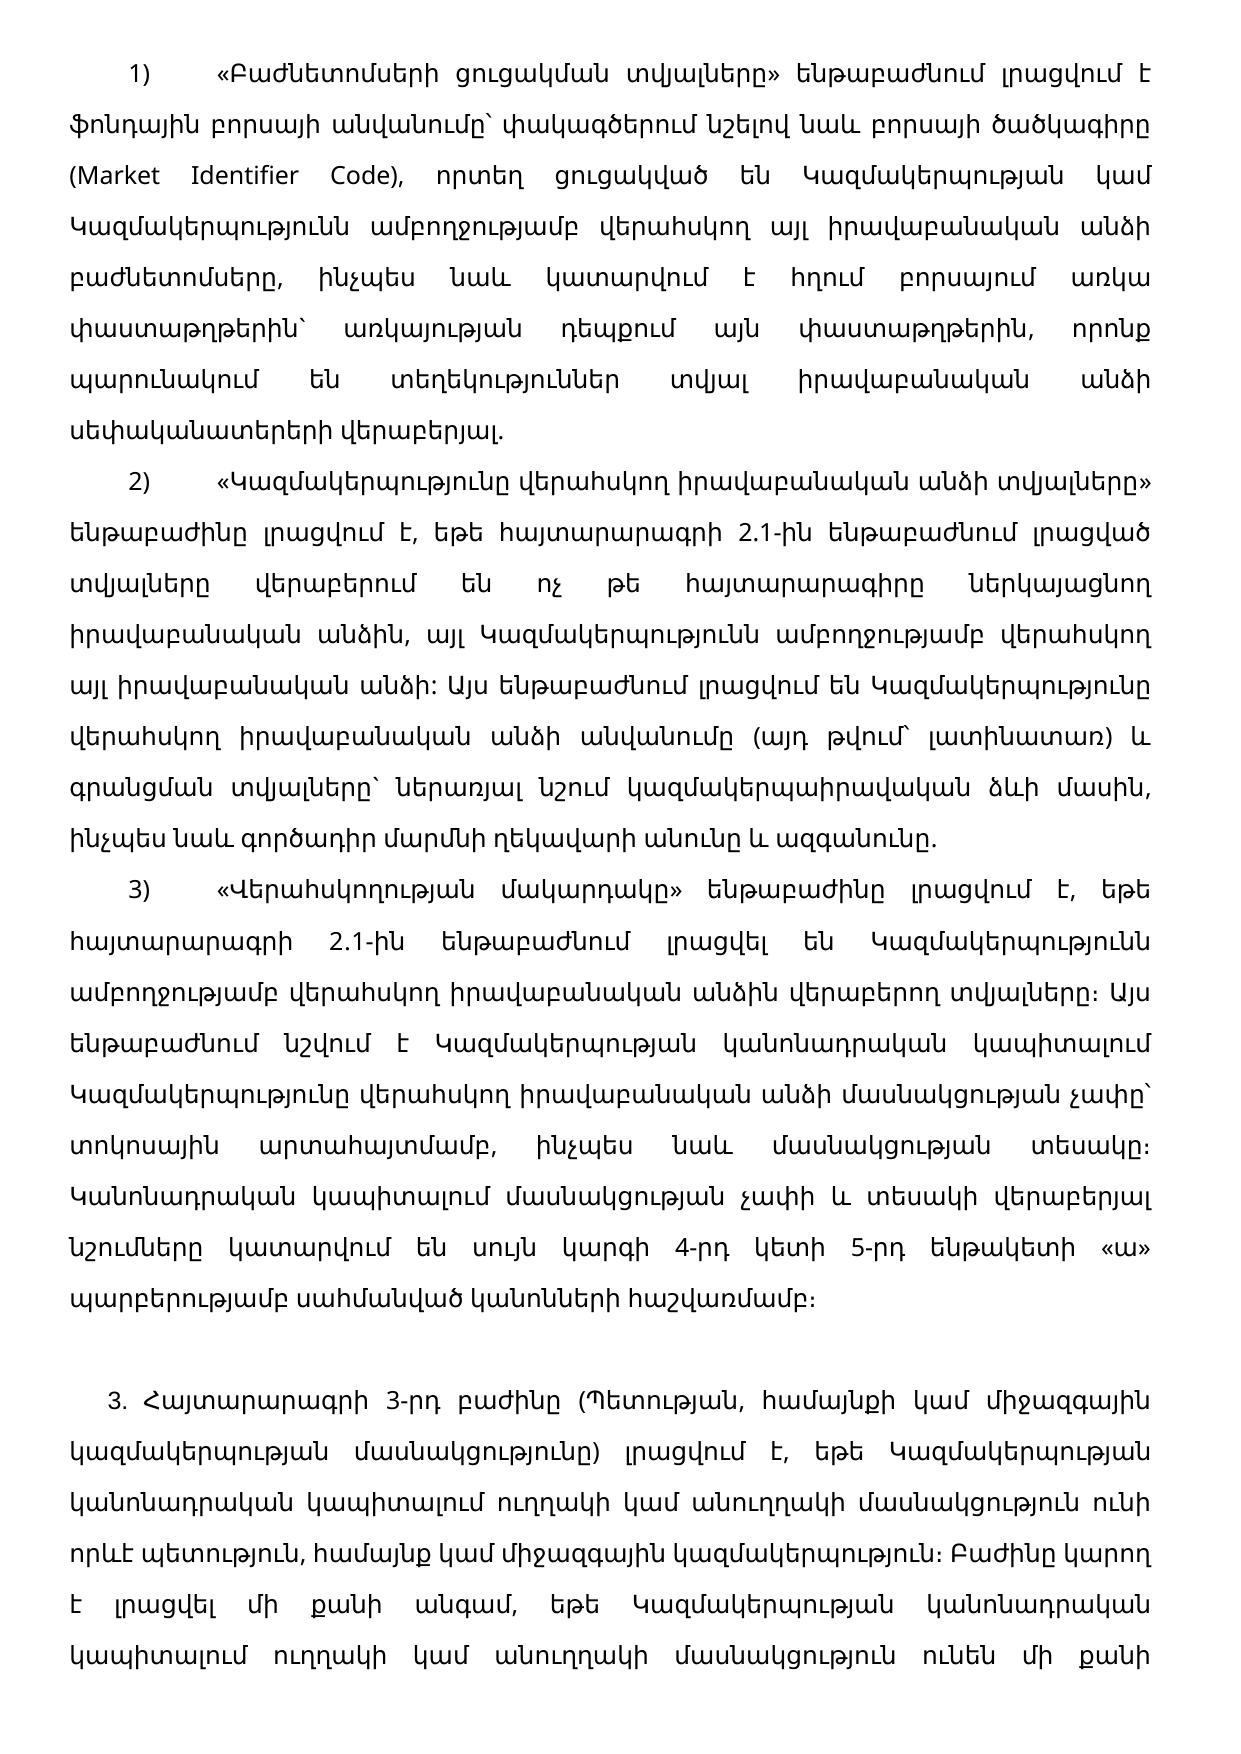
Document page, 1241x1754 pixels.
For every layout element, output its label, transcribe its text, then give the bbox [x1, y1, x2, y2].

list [69, 1383, 1152, 1672]
list «Կազմակերպությունը վերահսկող իրավաբանական անձի տվյալները» ենթաբաժինը լրացվում է, եթե հայտարարագրի 2.1-ին ենթաբաժնում լրացված տվյալները վերաբերում են ոչ թե հայտարարագիրը ներկայացնող իրավաբանական անձին, այլ Կազմակերպությունն ամբողջությամբ վերահսկող այլ իրավաբանական անձի: Այս ենթաբաժնում լրացվում են Կազմակերպությունը վերահսկող իրավաբանական անձի անվանումը (այդ թվում՝ լատինատառ) և գրանցման տվյալները` ներառյալ նշում կազմակերպաիրավական ձևի մասին, ինչպես նաև գործադիր մարմնի ղեկավարի անունը և ազգանունը. [69, 464, 1152, 855]
list «Վերահսկողության մակարդակը» ենթաբաժինը լրացվում է, եթե հայտարարագրի 2.1-ին ենթաբաժնում լրացվել են Կազմակերպությունն ամբողջությամբ վերահսկող իրավաբանական անձին վերաբերող տվյալները։ Այս ենթաբաժնում նշվում է Կազմակերպության կանոնադրական կապիտալում Կազմակերպությունը վերահսկող իրավաբանական անձի մասնակցության չափը՝ տոկոսային արտահայտմամբ, ինչպես նաև մասնակցության տեսակը։ Կանոնադրական կապիտալում մասնակցության չափի և տեսակի վերաբերյալ նշումները կատարվում են սույն կարգի 4-րդ կետի 5-րդ ենթակետի «ա» պարբերությամբ սահմանված կանոնների հաշվառմամբ։ [69, 872, 1152, 1314]
list «Բաժնետոմսերի ցուցակման տվյալները» ենթաբաժնում լրացվում է ֆոնդային բորսայի անվանումը՝ փակագծերում նշելով նաև բորսայի ծածկագիրը (Market Identifier Code), որտեղ ցուցակված են Կազմակերպության կամ Կազմակերպությունն ամբողջությամբ վերահսկող այլ իրավաբանական անձի բաժնետոմսերը, ինչպես նաև կատարվում է հղում բորսայում առկա փաստաթղթերին` առկայության դեպքում այն փաստաթղթերին, որոնք պարունակում են տեղեկություններ տվյալ իրավաբանական անձի սեփականատերերի վերաբերյալ. [69, 56, 1152, 447]
